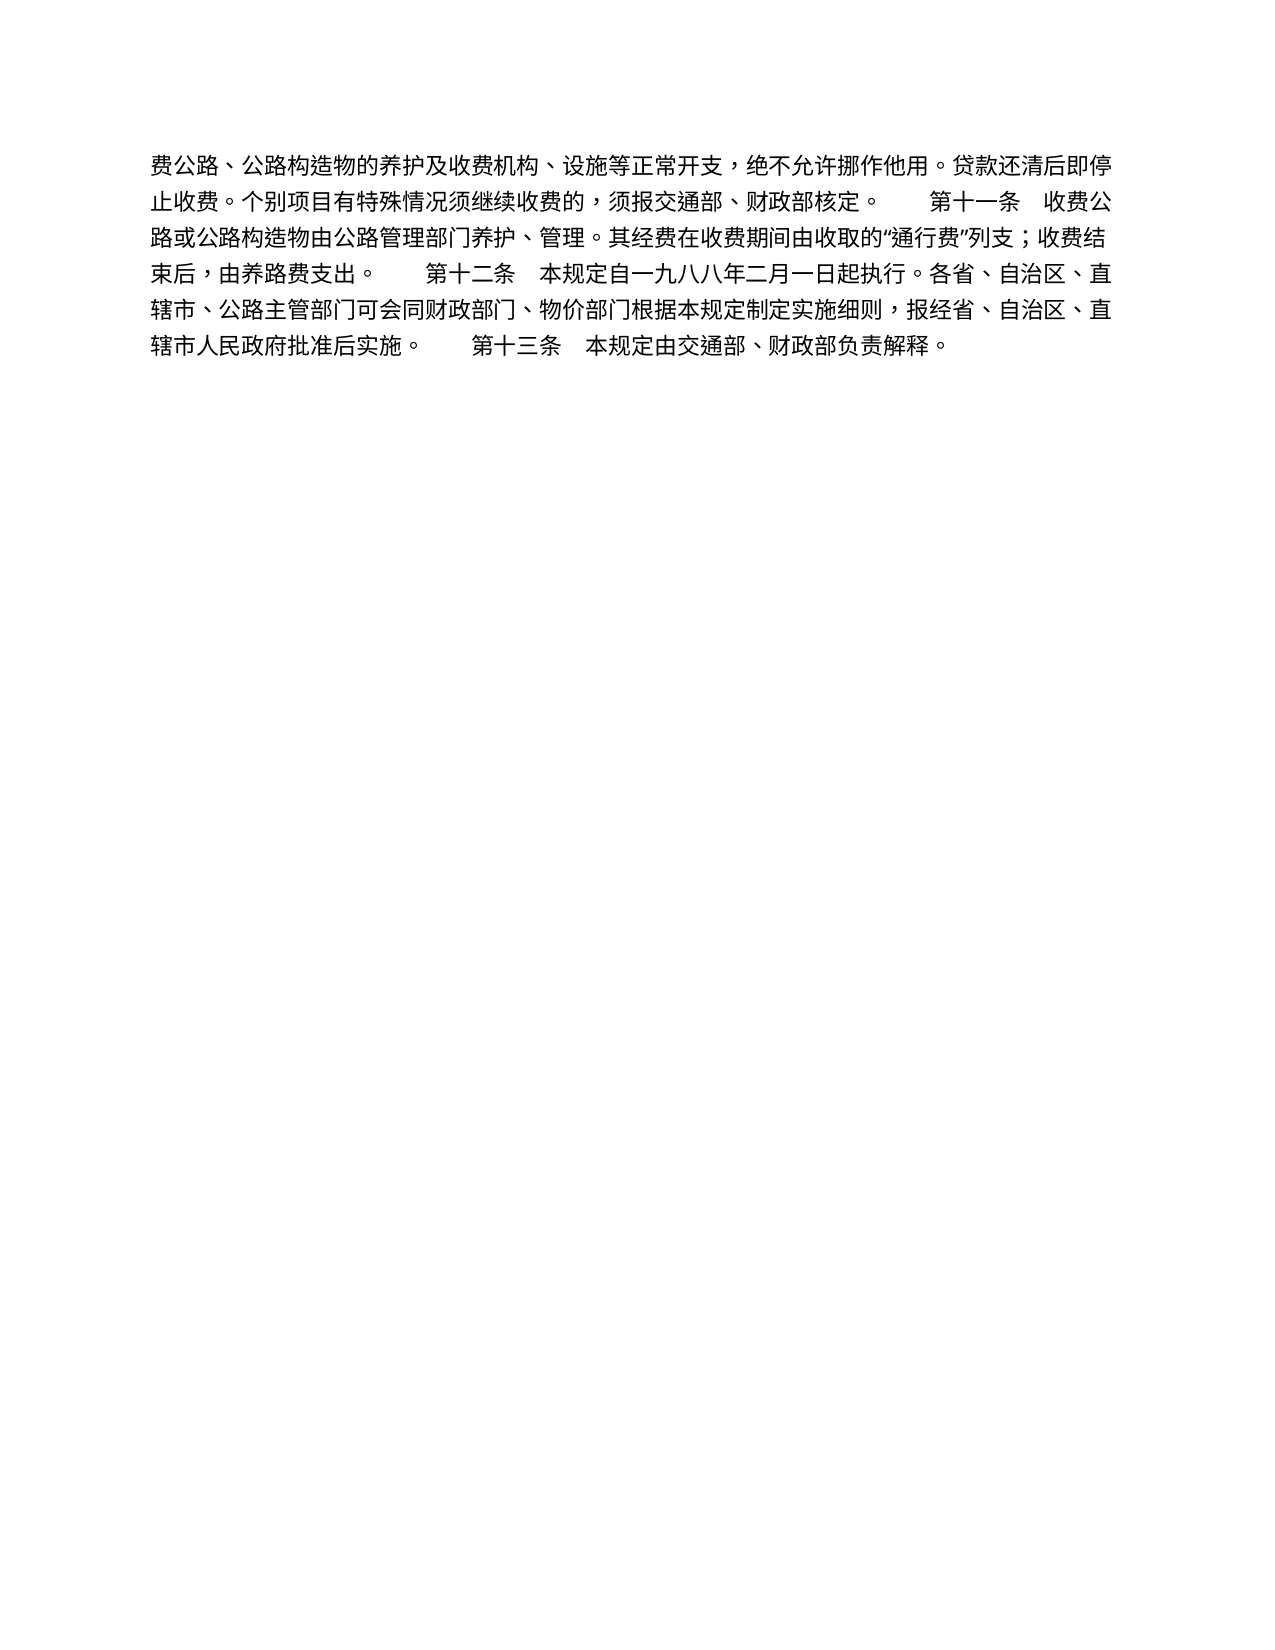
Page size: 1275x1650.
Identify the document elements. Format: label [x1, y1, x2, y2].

text [150, 150, 1125, 361]
